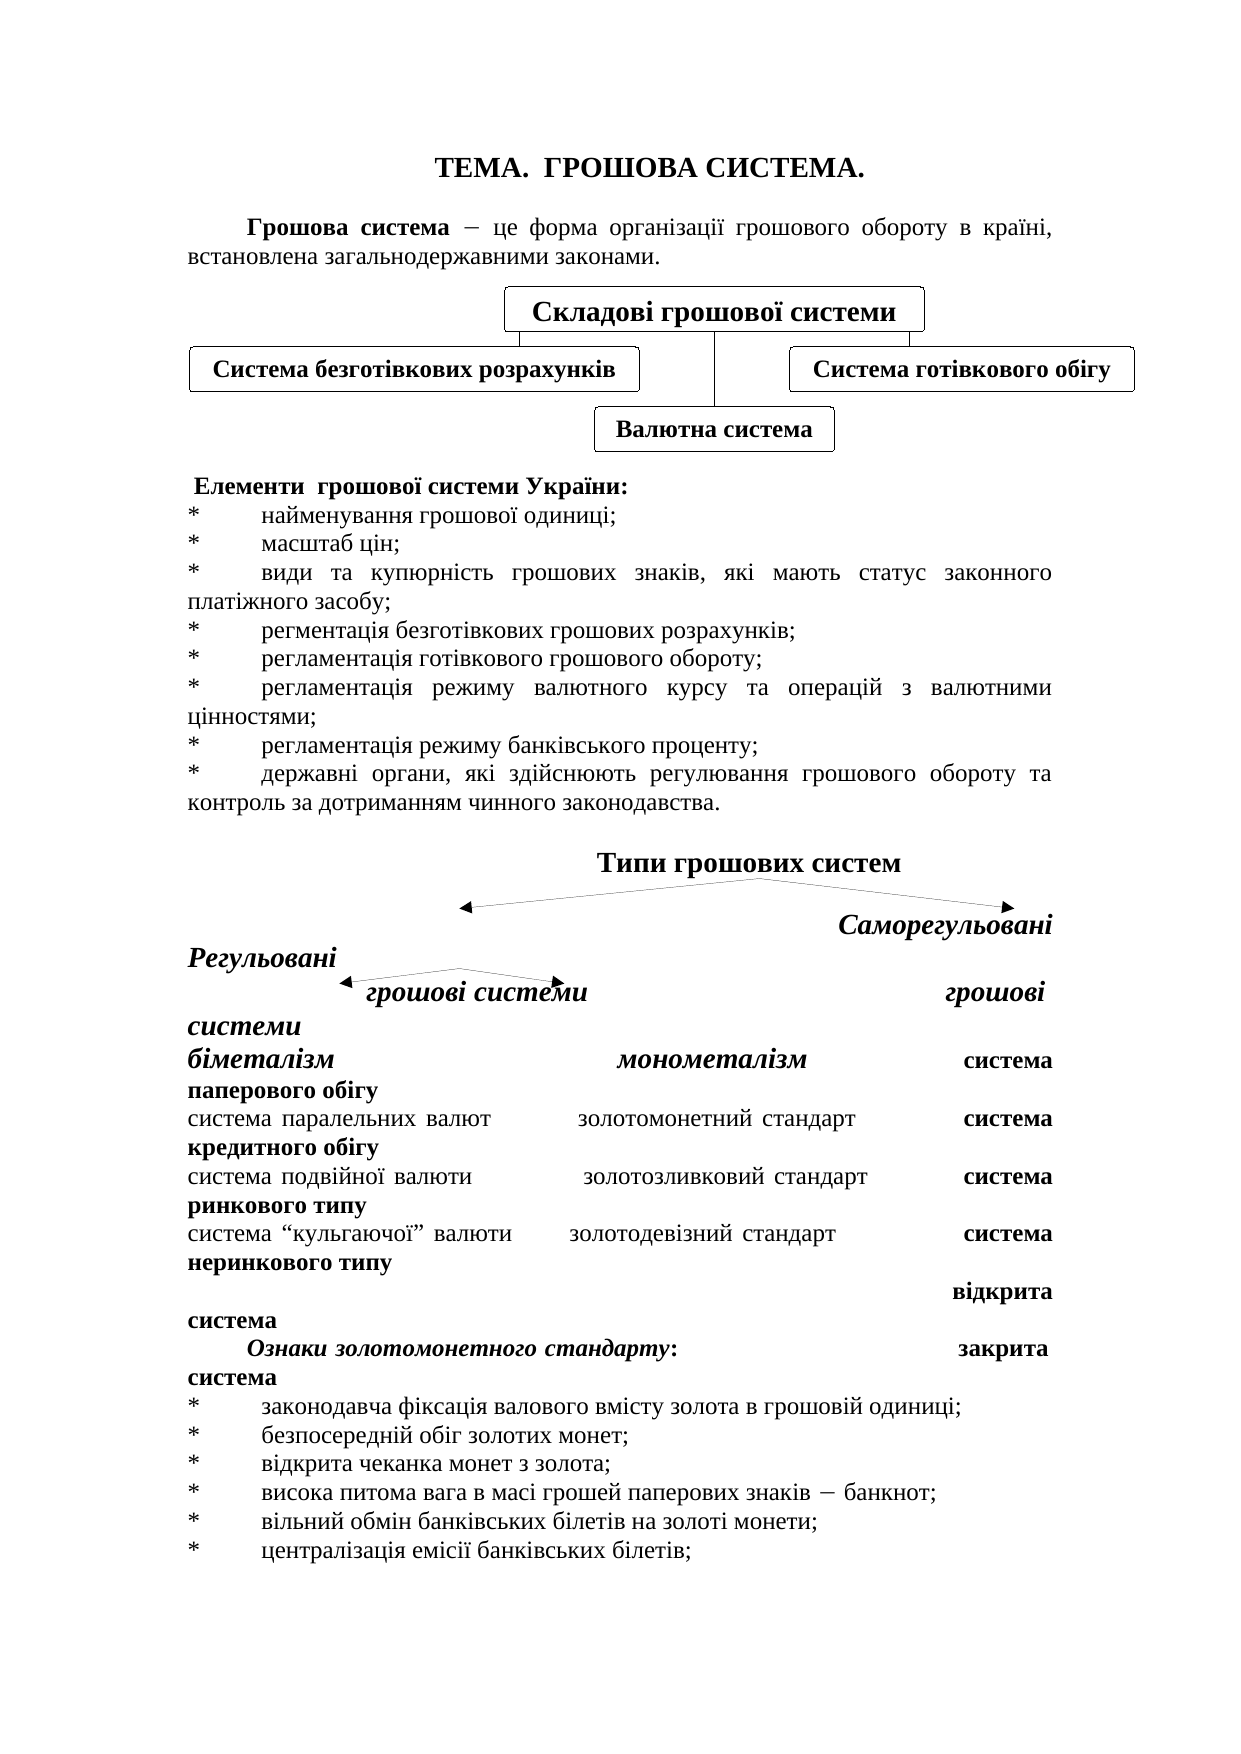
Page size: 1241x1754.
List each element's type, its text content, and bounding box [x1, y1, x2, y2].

list централізація емісії банківських білетів; [187, 1535, 1053, 1563]
text грошові системи грошові системи [187, 974, 1053, 1041]
list безпосередній обіг золотих монет; [187, 1420, 1053, 1448]
list види та купюрність грошових знаків, які мають статус законного платіжного засобу; [187, 557, 1053, 615]
text Ознаки золотомонетного стандарту: закрита система [187, 1333, 1053, 1391]
text ТЕМА. ГРОШОВА СИСТЕМА. [187, 150, 1053, 183]
text Елементи грошової системи України: [187, 471, 1053, 500]
text Грошова система це форма організації грошового обороту в країні, встановлена загальнодержавними законами. [187, 212, 1053, 270]
list висока питома вага в масі грошей паперових знаків банкнот; [187, 1477, 1053, 1506]
list регламентація готівкового грошового обороту; [187, 643, 1053, 672]
text Саморегульовані Регульовані [187, 907, 1053, 974]
list вільний обмін банківських білетів на золоті монети; [187, 1506, 1053, 1535]
text відкрита система [187, 1276, 1053, 1333]
list регментація безготівкових грошових розрахунків; [187, 615, 1053, 643]
list державні органи, які здійснюють регулювання грошового обороту та контроль за дотриманням чинного законодавства. [187, 758, 1053, 816]
list регламентація режиму валютного курсу та операцій з валютними цінностями; [187, 672, 1053, 730]
list законодавча фіксація валового вмісту золота в грошовій одиниці; [187, 1391, 1053, 1420]
list масштаб цін; [187, 528, 1053, 557]
text біметалізм монометалізм система паперового обігу [187, 1041, 1053, 1103]
text система подвійної валюти золотозливковий стандарт система ринкового типу [187, 1161, 1053, 1218]
list найменування грошової одиниці; [187, 500, 1053, 528]
text система паралельних валют золотомонетний стандарт система кредитного обігу [187, 1103, 1053, 1161]
text система “кульгаючої” валюти золотодевізний стандарт система неринкового типу [187, 1218, 1053, 1276]
list відкрита чеканка монет з золота; [187, 1448, 1053, 1477]
list регламентація режиму банківського проценту; [187, 730, 1053, 758]
text Типи грошових систем [187, 845, 1053, 878]
